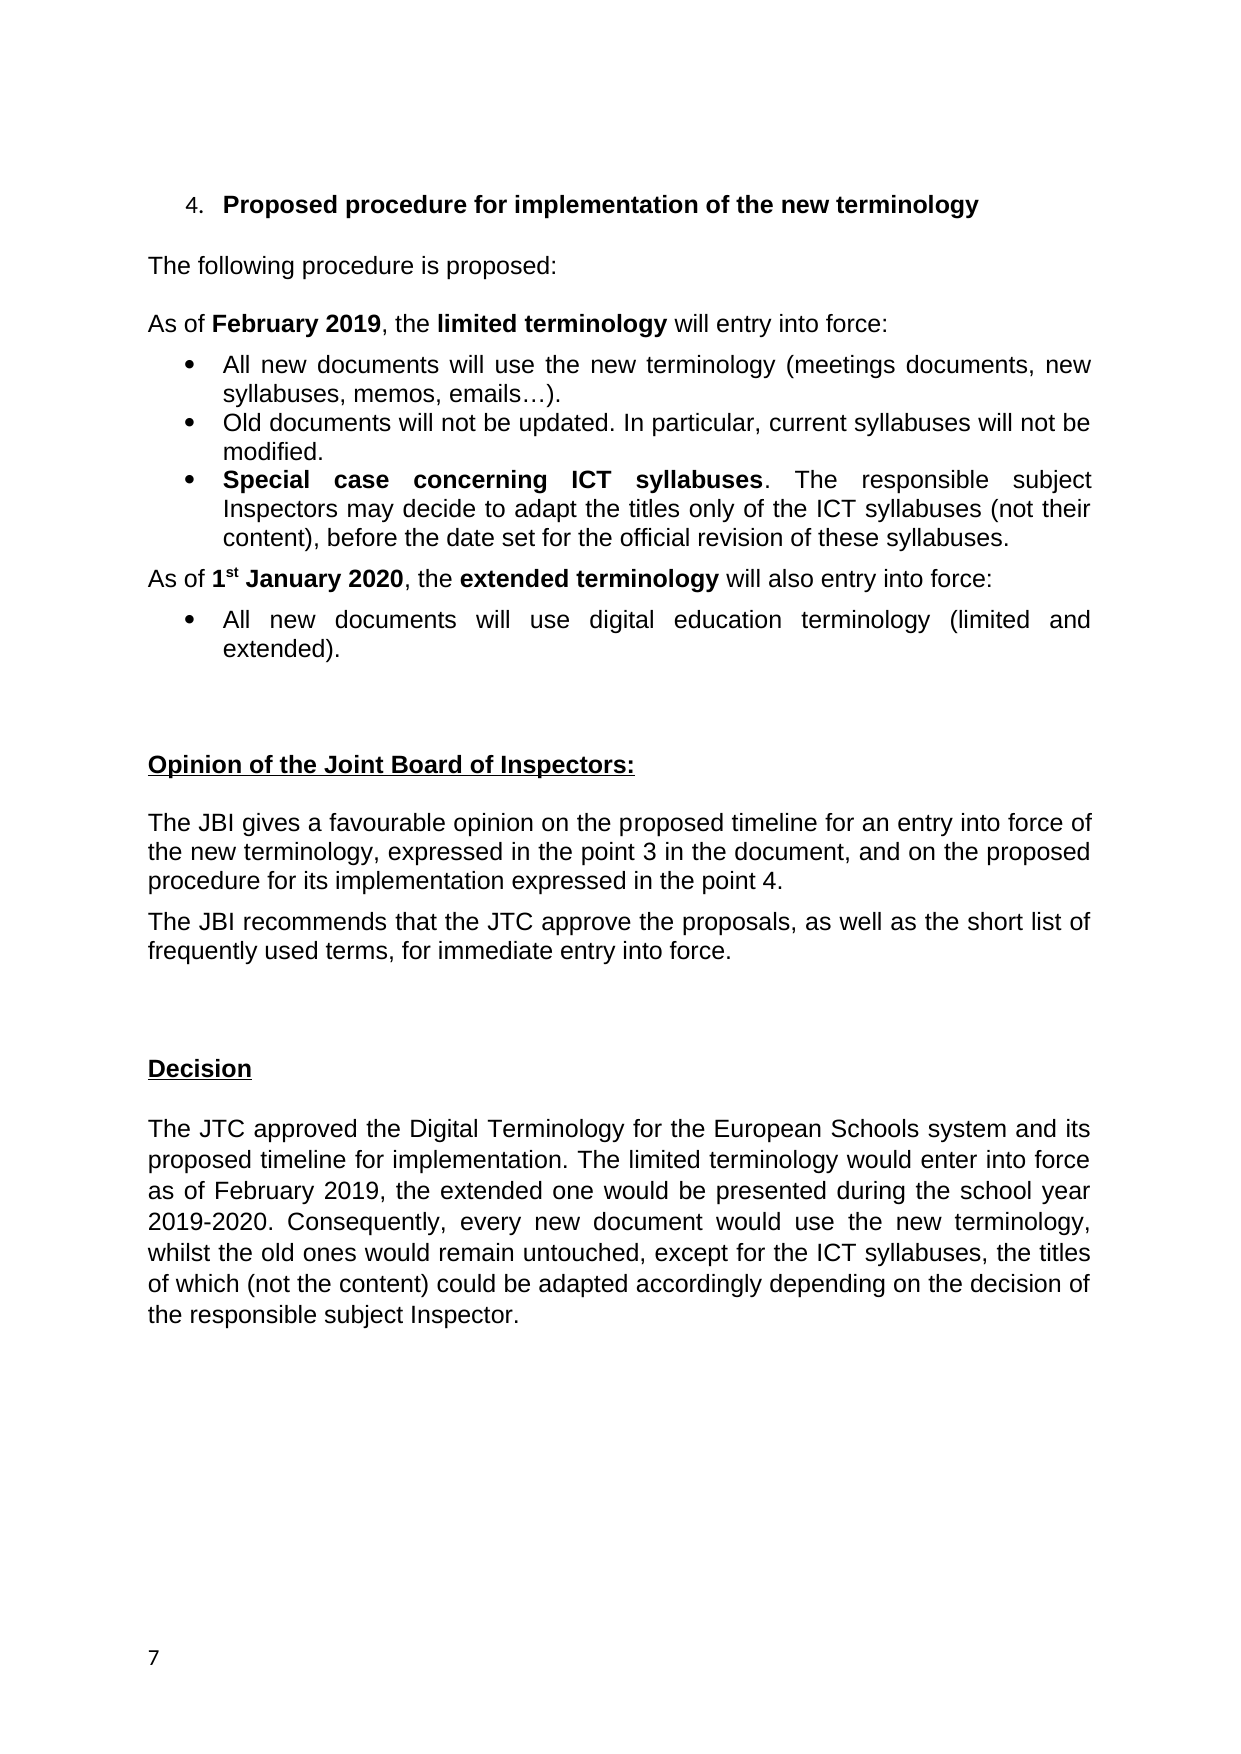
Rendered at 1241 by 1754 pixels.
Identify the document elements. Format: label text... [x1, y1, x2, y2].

text The following procedure is proposed: [148, 251, 1092, 280]
list Proposed procedure for implementation of the new terminology [185, 189, 1092, 219]
list All new documents will use digital education terminology (limited and extended). [185, 606, 1092, 663]
text As of 1st January 2020, the extended terminology will also entry into force: [148, 564, 1092, 593]
text The JBI recommends that the JTC approve the proposals, as well as the short list of frequently used terms, for immediate entry into force. [148, 907, 1092, 964]
list All new documents will use the new terminology (meetings documents, new syllabuses, memos, emails…). [185, 350, 1092, 408]
text The JTC approved the Digital Terminology for the European Schools system and its proposed timeline for implementation. The limited terminology would enter into force as of February 2019, the extended one would be presented during the school year 2019-2020. Consequently, every new document would use the new terminology, whilst the old ones would remain untouched, except for the ICT syllabuses, the titles of which (not the content) could be adapted accordingly depending on the decision of the responsible subject Inspector. [148, 1114, 1092, 1329]
list Old documents will not be updated. In particular, current syllabuses will not be modified. [185, 408, 1092, 465]
text The JBI gives a favourable opinion on the proposed timeline for an entry into force of the new terminology, expressed in the point 3 in the document, and on the proposed procedure for its implementation expressed in the point 4. [148, 808, 1092, 894]
text As of February 2019, the limited terminology will entry into force: [148, 309, 1092, 338]
text Opinion of the Joint Board of Inspectors: [148, 750, 1092, 779]
text Decision [148, 1054, 1092, 1082]
list Special case concerning ICT syllabuses. The responsible subject Inspectors may decide to adapt the titles only of the ICT syllabuses (not their content), before the date set for the official revision of these syllabuses. [185, 465, 1092, 552]
